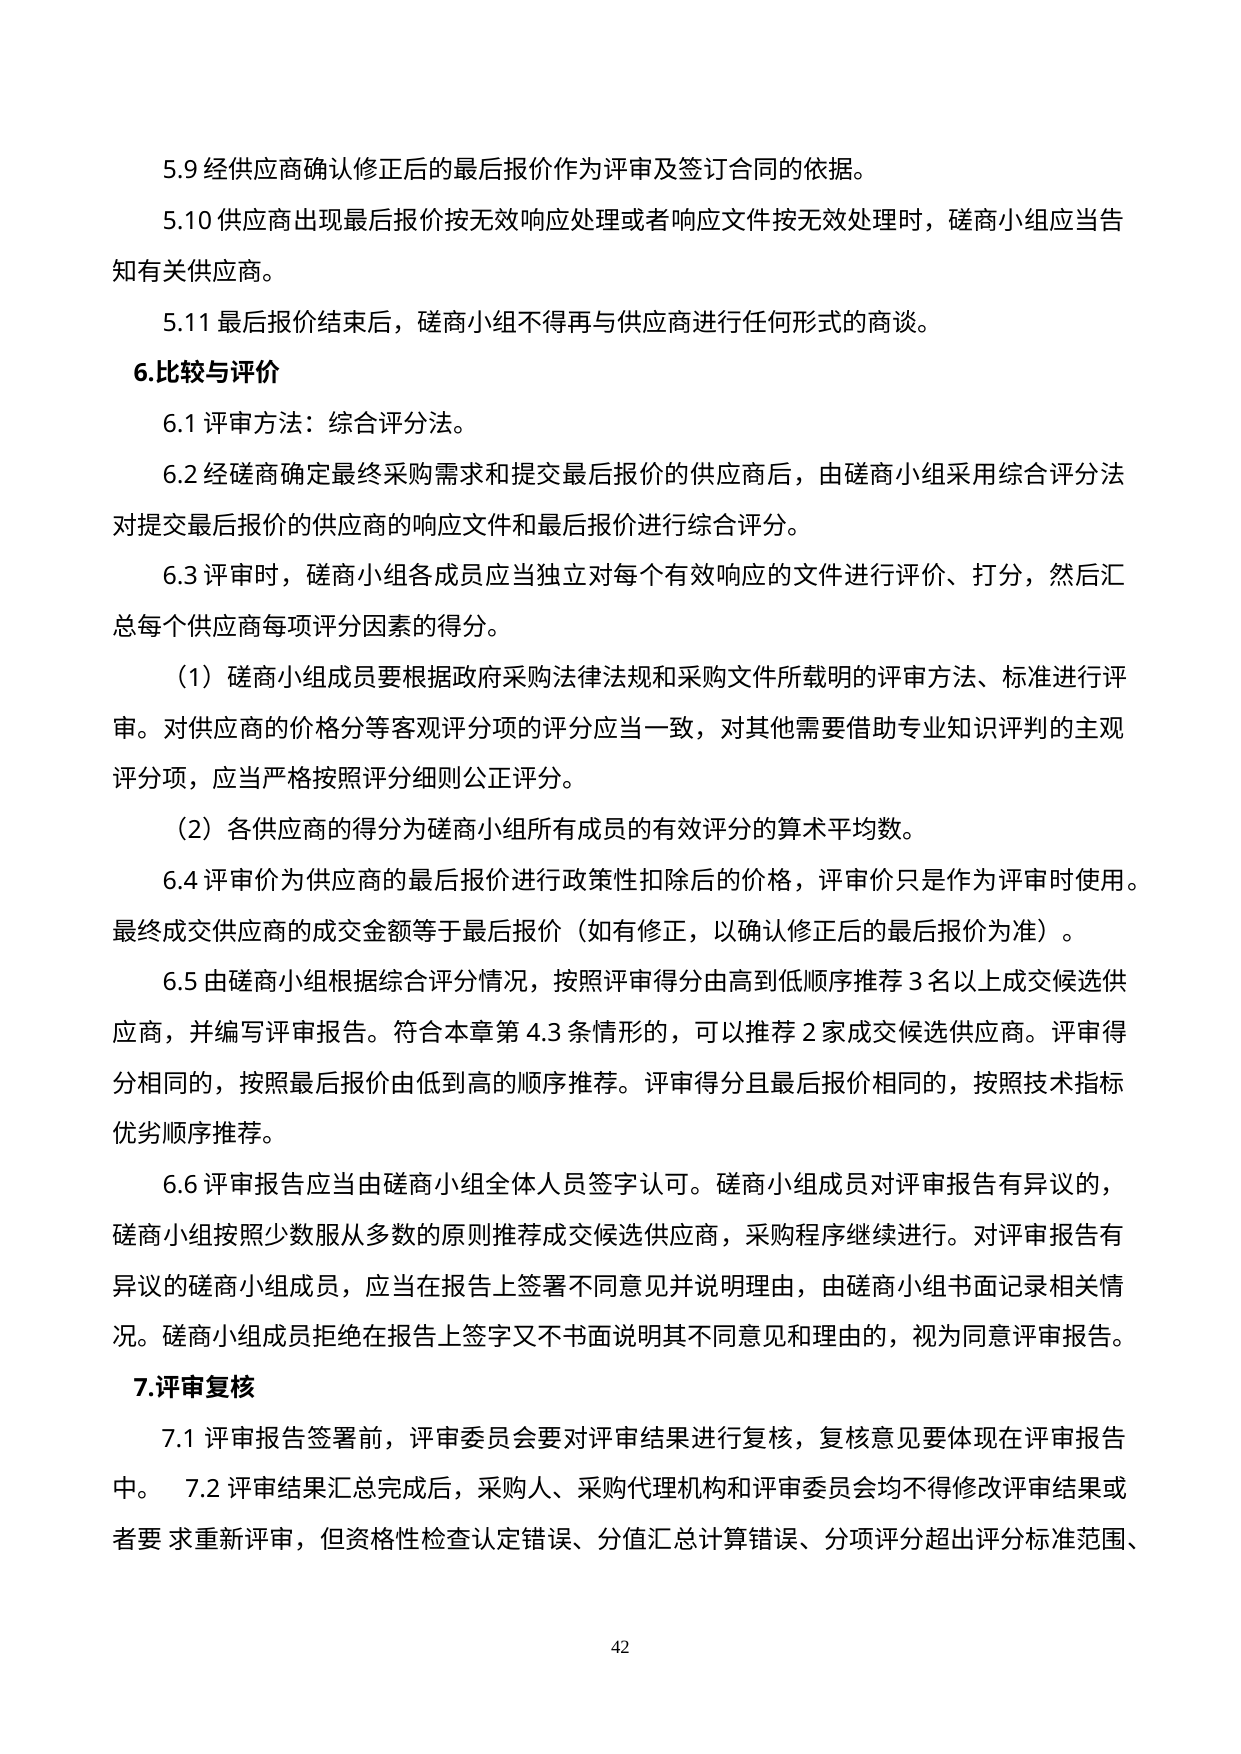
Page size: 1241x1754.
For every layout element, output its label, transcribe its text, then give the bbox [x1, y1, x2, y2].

text 6.比较与评价 [112, 353, 1128, 389]
text 5.9经供应商确认修正后的最后报价作为评审及签订合同的依据。 [112, 150, 1128, 186]
text 7.评审复核 [112, 1367, 1128, 1404]
text 6.5由磋商小组根据综合评分情况，按照评审得分由高到低顺序推荐3名以上成交候选供应商，并编写评审报告。符合本章第4.3条情形的，可以推荐2家成交候选供应商。评审得分相同的，按照最后报价由低到高的顺序推荐。评审得分且最后报价相同的，按照技术指标优劣顺序推荐。 [112, 962, 1128, 1150]
text 5.10供应商出现最后报价按无效响应处理或者响应文件按无效处理时，磋商小组应当告知有关供应商。 [112, 201, 1128, 288]
list 磋商小组成员要根据政府采购法律法规和采购文件所载明的评审方法、标准进行评审。对供应商的价格分等客观评分项的评分应当一致，对其他需要借助专业知识评判的主观评分项，应当严格按照评分细则公正评分。 [112, 657, 1128, 795]
text 6.2经磋商确定最终采购需求和提交最后报价的供应商后，由磋商小组采用综合评分法对提交最后报价的供应商的响应文件和最后报价进行综合评分。 [112, 454, 1128, 541]
text 6.4评审价为供应商的最后报价进行政策性扣除后的价格，评审价只是作为评审时使用。最终成交供应商的成交金额等于最后报价（如有修正，以确认修正后的最后报价为准）。 [112, 860, 1128, 947]
text 5.11最后报价结束后，磋商小组不得再与供应商进行任何形式的商谈。 [112, 302, 1128, 338]
text 6.1评审方法：综合评分法。 [112, 404, 1128, 440]
text 6.6评审报告应当由磋商小组全体人员签字认可。磋商小组成员对评审报告有异议的，磋商小组按照少数服从多数的原则推荐成交候选供应商，采购程序继续进行。对评审报告有异议的磋商小组成员，应当在报告上签署不同意见并说明理由，由磋商小组书面记录相关情况。磋商小组成员拒绝在报告上签字又不书面说明其不同意见和理由的，视为同意评审报告。 [112, 1164, 1128, 1353]
text 6.3评审时，磋商小组各成员应当独立对每个有效响应的文件进行评价、打分，然后汇总每个供应商每项评分因素的得分。 [112, 556, 1128, 643]
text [112, 1418, 1128, 1556]
text （2）各供应商的得分为磋商小组所有成员的有效评分的算术平均数。 [112, 809, 1128, 846]
